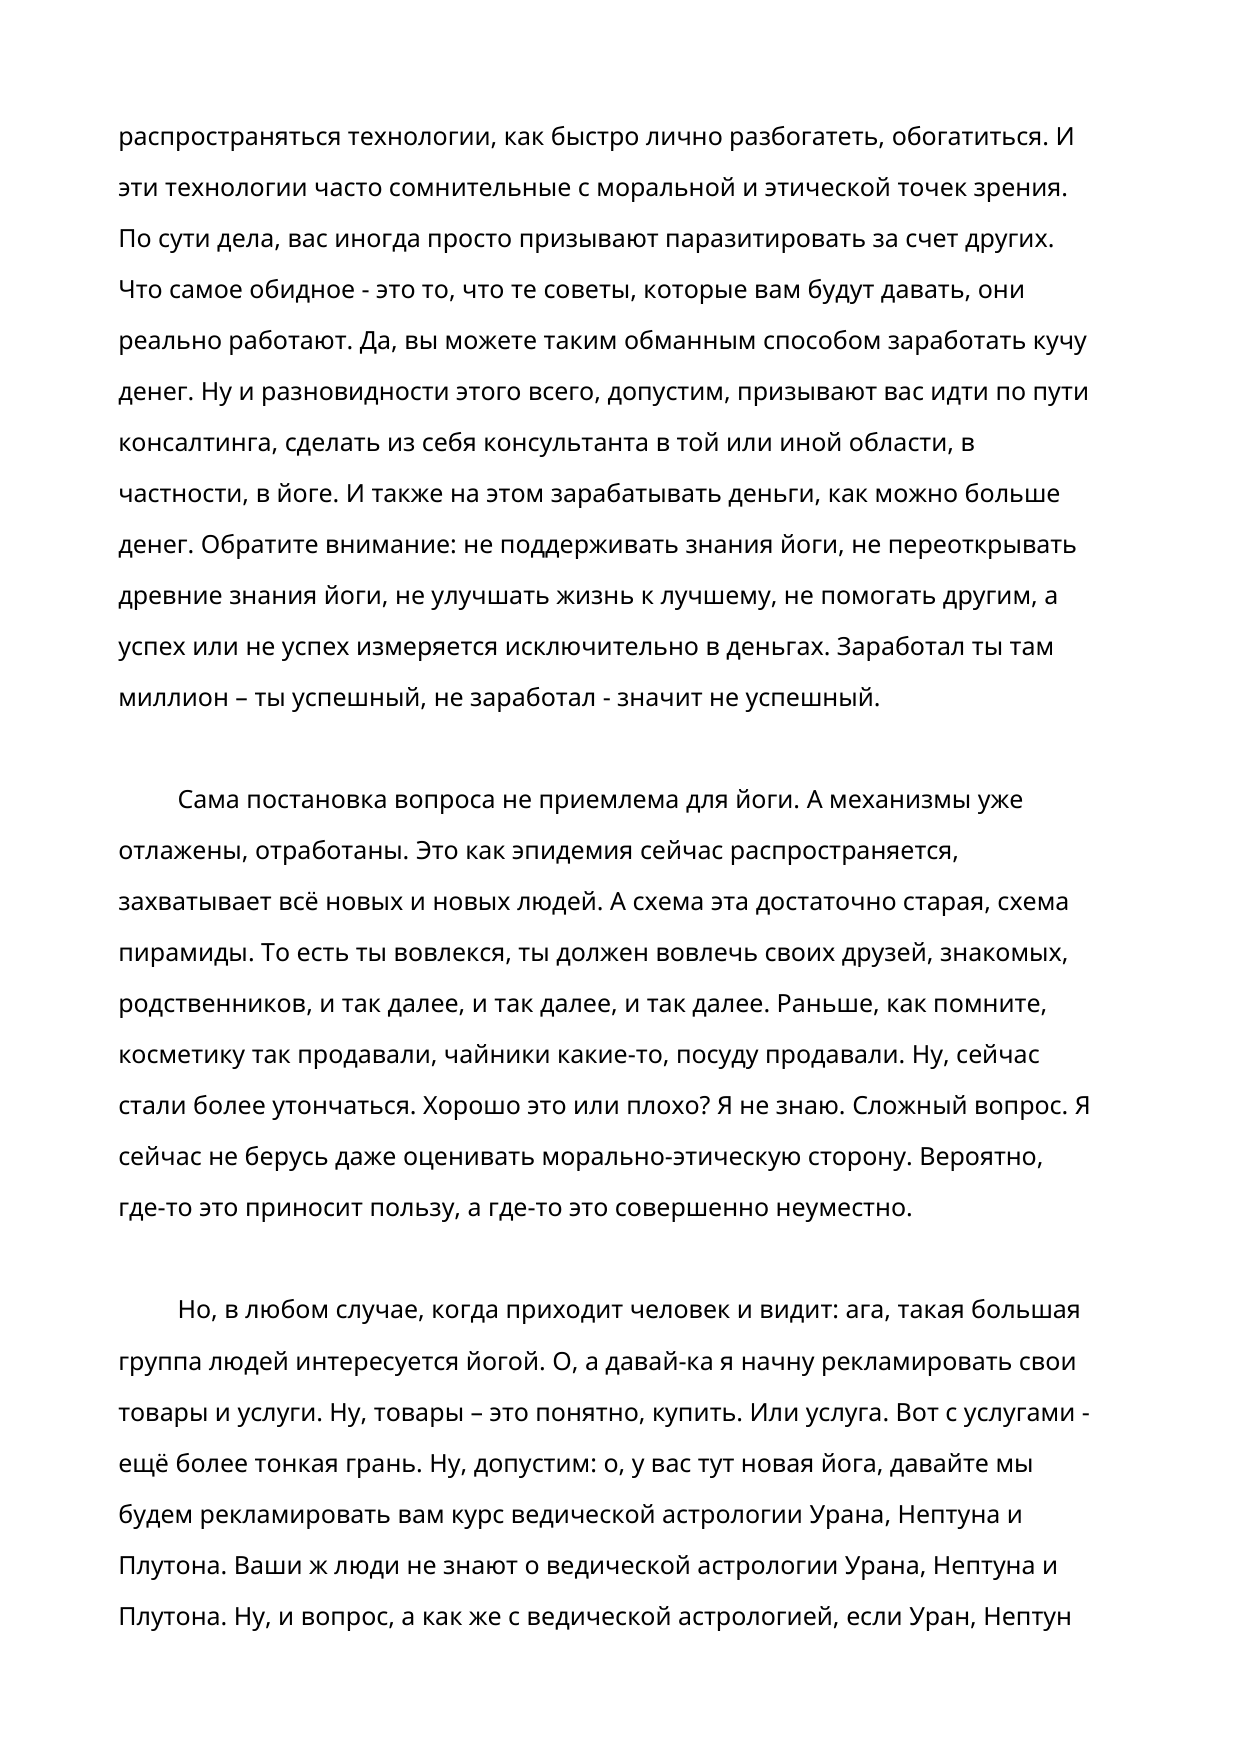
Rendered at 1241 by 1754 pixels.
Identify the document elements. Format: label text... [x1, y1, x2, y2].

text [118, 118, 1092, 714]
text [118, 1292, 1092, 1632]
text Сама постановка вопроса не приемлема для йоги. А механизмы уже отлажены, отработаны. Это как эпидемия сейчас распространяется, захватывает всё новых и новых людей. А схема эта достаточно старая, схема пирамиды. То есть ты вовлекся, ты должен вовлечь своих друзей, знакомых, родственников, и так далее, и так далее, и так далее. Раньше, как помните, косметику так продавали, чайники какие-то, посуду продавали. Ну, сейчас стали более утончаться. Хорошо это или плохо? Я не знаю. Сложный вопрос. Я сейчас не берусь даже оценивать морально-этическую сторону. Вероятно, где-то это приносит пользу, а где-то это совершенно неуместно. [118, 782, 1092, 1224]
